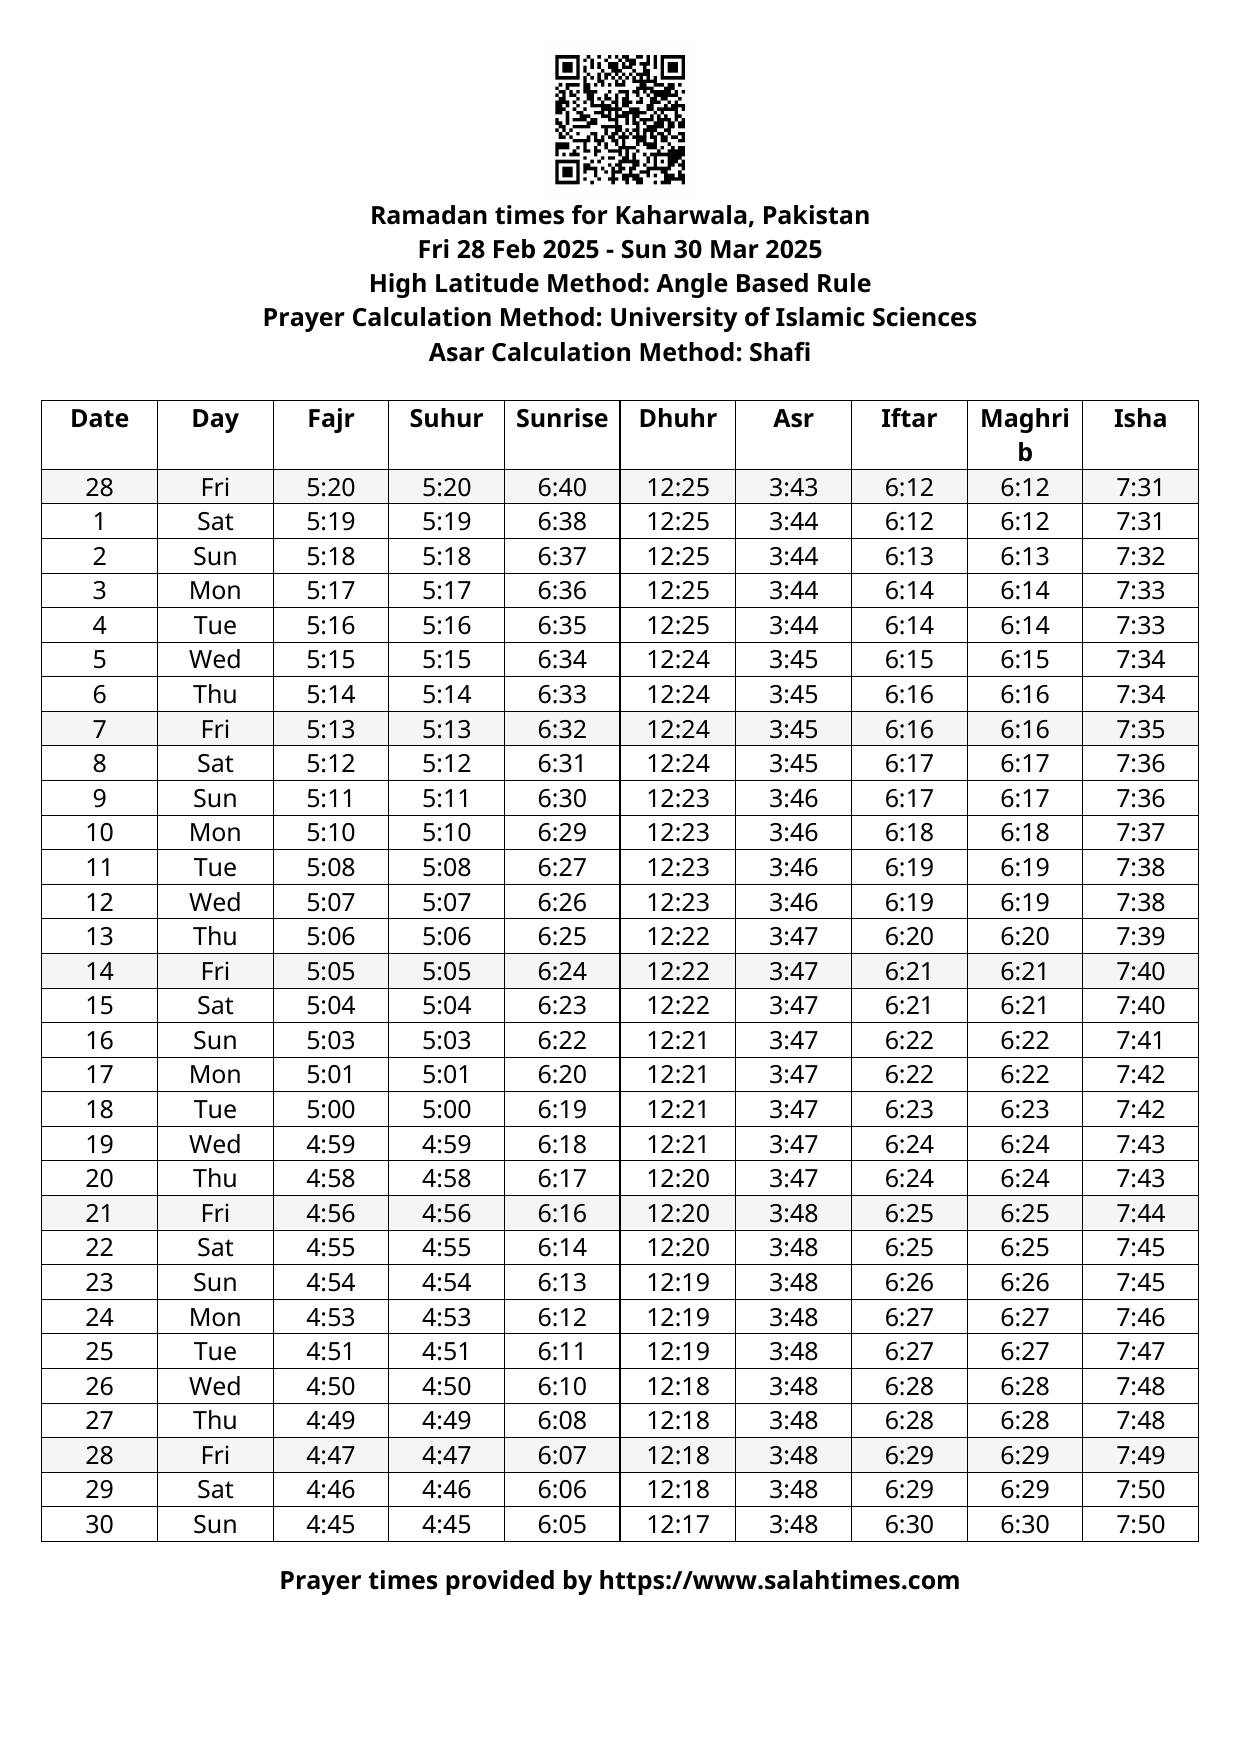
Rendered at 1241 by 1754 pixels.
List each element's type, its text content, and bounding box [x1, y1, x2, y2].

table_cell 6:22 [968, 1058, 1082, 1091]
table_cell Fri [158, 712, 273, 745]
table_cell Fri [158, 470, 273, 503]
table_cell 6:11 [505, 1334, 619, 1368]
table_cell 12:19 [621, 1300, 735, 1333]
table_cell Sun [158, 1507, 273, 1541]
table_cell 6:25 [852, 1231, 967, 1264]
table_cell 7:31 [1083, 470, 1198, 503]
table_cell 6:17 [852, 746, 967, 780]
table_header Suhur [389, 401, 504, 469]
table_cell 7:48 [1083, 1404, 1198, 1437]
table_cell 1 [42, 504, 157, 538]
table_cell 5:12 [389, 746, 504, 780]
table_cell 4:49 [389, 1404, 504, 1437]
table_cell Sun [158, 1265, 273, 1299]
table_cell 6:27 [505, 850, 619, 884]
table_cell 6:13 [505, 1265, 619, 1299]
table_cell 6:22 [852, 1023, 967, 1057]
table_cell 6:15 [968, 643, 1082, 676]
table_cell 17 [42, 1058, 157, 1091]
table_cell 7:36 [1083, 746, 1198, 780]
table_cell 3:46 [736, 850, 851, 884]
table_cell 7:48 [1083, 1369, 1198, 1402]
table_cell 3:47 [736, 919, 851, 953]
table_cell 7:50 [1083, 1507, 1198, 1541]
table_cell 6:34 [505, 643, 619, 676]
table_cell 6 [42, 677, 157, 711]
table_cell 7:43 [1083, 1161, 1198, 1195]
table_cell Wed [158, 643, 273, 676]
table_cell 5:01 [274, 1058, 388, 1091]
table_cell 12:25 [621, 470, 735, 503]
table_header Iftar [852, 401, 967, 469]
table_cell 4:51 [389, 1334, 504, 1368]
table_cell 5:07 [274, 885, 388, 918]
table_cell 6:25 [968, 1231, 1082, 1264]
table_cell 3:48 [736, 1369, 851, 1402]
table_cell Sun [158, 539, 273, 572]
table_cell 5:08 [274, 850, 388, 884]
table_cell 3:48 [736, 1300, 851, 1333]
table_cell 12:23 [621, 781, 735, 814]
table_cell Sun [158, 781, 273, 814]
table_cell 7:42 [1083, 1058, 1198, 1091]
table_cell 3:45 [736, 712, 851, 745]
table_cell Wed [158, 1369, 273, 1402]
table_cell 6:19 [505, 1092, 619, 1126]
table_cell 3:46 [736, 885, 851, 918]
table_cell 7:42 [1083, 1092, 1198, 1126]
table_cell 7:41 [1083, 1023, 1198, 1057]
table_cell 12:20 [621, 1161, 735, 1195]
table_cell 6:25 [968, 1196, 1082, 1229]
table_cell 6:29 [968, 1473, 1082, 1506]
text Fri 28 Feb 2025 - Sun 30 Mar 2025 [42, 232, 1198, 266]
table_cell 6:12 [852, 470, 967, 503]
table_cell 6:25 [852, 1196, 967, 1229]
table_cell 12:20 [621, 1196, 735, 1229]
table_cell 6:23 [852, 1092, 967, 1126]
table_cell 12:18 [621, 1438, 735, 1472]
table_cell 7:38 [1083, 885, 1198, 918]
table_cell 5:12 [274, 746, 388, 780]
table_cell 3:45 [736, 677, 851, 711]
table_cell 4:47 [389, 1438, 504, 1472]
table_cell 3 [42, 574, 157, 607]
table_cell 6:35 [505, 608, 619, 642]
table_cell 6:24 [968, 1127, 1082, 1160]
table_cell 12:17 [621, 1507, 735, 1541]
table_cell 3:47 [736, 1023, 851, 1057]
table_cell 4:59 [389, 1127, 504, 1160]
table_header Fajr [274, 401, 388, 469]
table_cell 6:19 [852, 885, 967, 918]
table_cell 4:45 [389, 1507, 504, 1541]
table_cell 4:54 [389, 1265, 504, 1299]
table_cell 6:12 [968, 504, 1082, 538]
table_cell 12:21 [621, 1092, 735, 1126]
table_cell 5:10 [274, 816, 388, 849]
table_cell 12:21 [621, 1058, 735, 1091]
table_cell 6:16 [968, 677, 1082, 711]
text Prayer times provided by https://www.salahtimes.com [42, 1563, 1198, 1597]
table_cell Thu [158, 919, 273, 953]
table_cell 5:15 [274, 643, 388, 676]
table_cell 4:58 [274, 1161, 388, 1195]
table_cell 7:34 [1083, 677, 1198, 711]
table_cell 6:12 [505, 1300, 619, 1333]
table_cell 6:22 [852, 1058, 967, 1091]
table_cell 4:46 [389, 1473, 504, 1506]
table_cell 4:47 [274, 1438, 388, 1472]
table_cell 12:24 [621, 746, 735, 780]
table_cell Mon [158, 816, 273, 849]
table_cell 7:35 [1083, 712, 1198, 745]
table_cell 4:49 [274, 1404, 388, 1437]
table_cell 6:07 [505, 1438, 619, 1472]
table_cell 6:05 [505, 1507, 619, 1541]
table_cell 5:06 [274, 919, 388, 953]
table_cell Fri [158, 1196, 273, 1229]
table_cell 5:10 [389, 816, 504, 849]
table_cell 6:15 [852, 643, 967, 676]
table_cell 5:00 [389, 1092, 504, 1126]
table_cell Fri [158, 1438, 273, 1472]
table_cell 4 [42, 608, 157, 642]
table_cell 3:44 [736, 608, 851, 642]
table_cell 6:25 [505, 919, 619, 953]
table_cell 7:33 [1083, 574, 1198, 607]
table_cell Thu [158, 1161, 273, 1195]
table_cell 5:14 [389, 677, 504, 711]
table_cell 4:45 [274, 1507, 388, 1541]
table_cell 6:16 [852, 712, 967, 745]
table_cell 5:06 [389, 919, 504, 953]
table_cell 7:31 [1083, 504, 1198, 538]
table_cell 6:16 [505, 1196, 619, 1229]
table_cell 5:05 [274, 954, 388, 987]
table_cell 6:16 [852, 677, 967, 711]
table_cell 7:33 [1083, 608, 1198, 642]
table_cell 6:28 [852, 1404, 967, 1437]
table_cell 5:13 [389, 712, 504, 745]
table_cell 6:27 [852, 1300, 967, 1333]
table_cell 19 [42, 1127, 157, 1160]
table_cell 5:19 [274, 504, 388, 538]
table_cell 8 [42, 746, 157, 780]
table_cell 6:32 [505, 712, 619, 745]
table_cell 5:20 [274, 470, 388, 503]
table_cell 3:44 [736, 574, 851, 607]
table_cell 6:29 [968, 1438, 1082, 1472]
table_cell Fri [158, 954, 273, 987]
table_cell 6:21 [852, 954, 967, 987]
table_cell 6:23 [968, 1092, 1082, 1126]
table_cell 3:44 [736, 539, 851, 572]
table_cell 6:19 [968, 850, 1082, 884]
table_cell 6:31 [505, 746, 619, 780]
table_cell 5:11 [389, 781, 504, 814]
table_cell 12:18 [621, 1404, 735, 1437]
table_cell 6:17 [968, 746, 1082, 780]
table_cell 6:27 [968, 1300, 1082, 1333]
table_cell 6:26 [968, 1265, 1082, 1299]
table_cell Tue [158, 850, 273, 884]
table_cell 4:46 [274, 1473, 388, 1506]
table_cell 6:17 [505, 1161, 619, 1195]
table_cell 5:11 [274, 781, 388, 814]
table_cell 6:13 [852, 539, 967, 572]
table_cell 6:16 [968, 712, 1082, 745]
table_cell 12:25 [621, 504, 735, 538]
table_cell 7:43 [1083, 1127, 1198, 1160]
table_cell 7:38 [1083, 850, 1198, 884]
table_cell 12:18 [621, 1473, 735, 1506]
table_cell 28 [42, 1438, 157, 1472]
table_cell 29 [42, 1473, 157, 1506]
table_cell 3:47 [736, 1161, 851, 1195]
table_header Asr [736, 401, 851, 469]
table_cell 12 [42, 885, 157, 918]
table_cell 5:18 [389, 539, 504, 572]
table_cell 5:00 [274, 1092, 388, 1126]
table_cell 6:12 [852, 504, 967, 538]
table_cell Thu [158, 1404, 273, 1437]
table_cell 6:24 [852, 1127, 967, 1160]
table_cell 4:51 [274, 1334, 388, 1368]
table_cell 6:23 [505, 989, 619, 1022]
table_header Dhuhr [621, 401, 735, 469]
table_cell 3:47 [736, 1058, 851, 1091]
table_cell 5:08 [389, 850, 504, 884]
table_cell 4:55 [389, 1231, 504, 1264]
table_cell 12:22 [621, 989, 735, 1022]
table_cell 7:45 [1083, 1231, 1198, 1264]
table_cell 6:37 [505, 539, 619, 572]
table_cell 7:39 [1083, 919, 1198, 953]
table_cell 15 [42, 989, 157, 1022]
table_cell 6:36 [505, 574, 619, 607]
table_cell 3:47 [736, 1127, 851, 1160]
table_cell 3:48 [736, 1404, 851, 1437]
table_cell 6:21 [968, 954, 1082, 987]
table_cell 7:34 [1083, 643, 1198, 676]
table_cell 6:19 [968, 885, 1082, 918]
table_cell 4:58 [389, 1161, 504, 1195]
table_cell 4:56 [389, 1196, 504, 1229]
table_cell 5:13 [274, 712, 388, 745]
table_cell 5:05 [389, 954, 504, 987]
table_cell 3:47 [736, 989, 851, 1022]
table_cell 12:21 [621, 1127, 735, 1160]
table_cell 4:56 [274, 1196, 388, 1229]
table_cell 3:48 [736, 1231, 851, 1264]
table_cell 6:21 [852, 989, 967, 1022]
table_cell 18 [42, 1092, 157, 1126]
table_cell 6:18 [852, 816, 967, 849]
table_cell 6:26 [505, 885, 619, 918]
table_cell Mon [158, 574, 273, 607]
table_cell 6:30 [852, 1507, 967, 1541]
table_cell 7:40 [1083, 954, 1198, 987]
table_cell 13 [42, 919, 157, 953]
table_cell 12:19 [621, 1265, 735, 1299]
table_cell 3:48 [736, 1265, 851, 1299]
table_cell 5:04 [274, 989, 388, 1022]
table_cell 4:50 [389, 1369, 504, 1402]
table_cell 6:24 [968, 1161, 1082, 1195]
table_cell 5:16 [389, 608, 504, 642]
table_cell Sat [158, 746, 273, 780]
table_cell 7:37 [1083, 816, 1198, 849]
table_cell 4:54 [274, 1265, 388, 1299]
text High Latitude Method: Angle Based Rule [42, 266, 1198, 300]
table_cell 3:47 [736, 1092, 851, 1126]
table_cell 9 [42, 781, 157, 814]
table_cell 12:24 [621, 643, 735, 676]
table_cell 5:04 [389, 989, 504, 1022]
table_cell 6:14 [852, 608, 967, 642]
table_cell 5:20 [389, 470, 504, 503]
table_cell 6:17 [852, 781, 967, 814]
table_cell 12:21 [621, 1023, 735, 1057]
table_cell Sun [158, 1023, 273, 1057]
table_cell 12:23 [621, 850, 735, 884]
table_cell 23 [42, 1265, 157, 1299]
table_cell Tue [158, 1092, 273, 1126]
table_cell 4:55 [274, 1231, 388, 1264]
table_cell 6:20 [968, 919, 1082, 953]
table_cell 5:07 [389, 885, 504, 918]
table_cell Wed [158, 1127, 273, 1160]
table_cell 5:17 [274, 574, 388, 607]
table_cell 12:22 [621, 919, 735, 953]
table_cell 6:10 [505, 1369, 619, 1402]
table_cell 12:20 [621, 1231, 735, 1264]
table_cell 7:50 [1083, 1473, 1198, 1506]
table_cell 6:40 [505, 470, 619, 503]
table_cell 6:33 [505, 677, 619, 711]
table_cell 3:43 [736, 470, 851, 503]
table_cell 5:01 [389, 1058, 504, 1091]
table_cell 12:23 [621, 816, 735, 849]
table_cell 6:27 [968, 1334, 1082, 1368]
table_cell Thu [158, 677, 273, 711]
table_cell 10 [42, 816, 157, 849]
table_cell 21 [42, 1196, 157, 1229]
table_cell 6:22 [505, 1023, 619, 1057]
table_cell 3:44 [736, 504, 851, 538]
table_cell 3:48 [736, 1196, 851, 1229]
table_cell 12:24 [621, 712, 735, 745]
table_cell 6:38 [505, 504, 619, 538]
table_cell 12:19 [621, 1334, 735, 1368]
table_cell 6:20 [505, 1058, 619, 1091]
table_cell Sat [158, 1231, 273, 1264]
table_cell 7:46 [1083, 1300, 1198, 1333]
table_cell 6:14 [852, 574, 967, 607]
table_cell 6:28 [968, 1369, 1082, 1402]
table_header Isha [1083, 401, 1198, 469]
table_cell 6:12 [968, 470, 1082, 503]
table_cell 6:24 [505, 954, 619, 987]
table_cell 12:22 [621, 954, 735, 987]
table_cell 7:40 [1083, 989, 1198, 1022]
table_cell 25 [42, 1334, 157, 1368]
table_cell 6:26 [852, 1265, 967, 1299]
table_cell 5:15 [389, 643, 504, 676]
table_cell Tue [158, 608, 273, 642]
table_cell 6:27 [852, 1334, 967, 1368]
table_cell 22 [42, 1231, 157, 1264]
table_cell 7:47 [1083, 1334, 1198, 1368]
table_cell 3:46 [736, 816, 851, 849]
table_cell 24 [42, 1300, 157, 1333]
table_cell 7:32 [1083, 539, 1198, 572]
table_cell 6:08 [505, 1404, 619, 1437]
table_cell Tue [158, 1334, 273, 1368]
table_cell 5:14 [274, 677, 388, 711]
table_cell 6:20 [852, 919, 967, 953]
table_cell 5:03 [389, 1023, 504, 1057]
table_cell 6:18 [505, 1127, 619, 1160]
table_cell 7:45 [1083, 1265, 1198, 1299]
table_cell Sat [158, 504, 273, 538]
table_cell 5:17 [389, 574, 504, 607]
table_cell 7 [42, 712, 157, 745]
table_cell 3:48 [736, 1334, 851, 1368]
table_cell 3:48 [736, 1438, 851, 1472]
table_cell 12:25 [621, 539, 735, 572]
table_cell 4:59 [274, 1127, 388, 1160]
text Prayer Calculation Method: University of Islamic Sciences [42, 300, 1198, 334]
table_cell 6:30 [968, 1507, 1082, 1541]
table_cell 6:21 [968, 989, 1082, 1022]
table_cell 6:14 [505, 1231, 619, 1264]
table_cell 27 [42, 1404, 157, 1437]
table_cell Sat [158, 989, 273, 1022]
table_cell Sat [158, 1473, 273, 1506]
table_cell 6:13 [968, 539, 1082, 572]
table_cell 20 [42, 1161, 157, 1195]
table_cell 3:48 [736, 1507, 851, 1541]
table_cell 30 [42, 1507, 157, 1541]
table_cell 5:16 [274, 608, 388, 642]
table_cell 6:28 [852, 1369, 967, 1402]
table_cell 7:49 [1083, 1438, 1198, 1472]
table_header Maghrib [968, 401, 1082, 469]
table_cell 12:24 [621, 677, 735, 711]
table_cell 28 [42, 470, 157, 503]
table_cell 6:30 [505, 781, 619, 814]
table_cell 11 [42, 850, 157, 884]
table_cell Mon [158, 1058, 273, 1091]
table_cell 6:14 [968, 574, 1082, 607]
table_cell 6:28 [968, 1404, 1082, 1437]
table_cell 5:18 [274, 539, 388, 572]
table_cell 3:48 [736, 1473, 851, 1506]
table_cell 7:36 [1083, 781, 1198, 814]
table_cell 12:23 [621, 885, 735, 918]
table_cell 6:14 [968, 608, 1082, 642]
table_cell 7:44 [1083, 1196, 1198, 1229]
table_cell 16 [42, 1023, 157, 1057]
table_cell 4:53 [389, 1300, 504, 1333]
table_cell 3:46 [736, 781, 851, 814]
table_cell 4:50 [274, 1369, 388, 1402]
table_cell 6:18 [968, 816, 1082, 849]
table_header Date [42, 401, 157, 469]
table_header Day [158, 401, 273, 469]
text Ramadan times for Kaharwala, Pakistan [42, 198, 1198, 232]
table_cell 6:22 [968, 1023, 1082, 1057]
table_cell 12:25 [621, 574, 735, 607]
table_cell 12:18 [621, 1369, 735, 1402]
table_cell 6:24 [852, 1161, 967, 1195]
table_cell 14 [42, 954, 157, 987]
table_cell 5:19 [389, 504, 504, 538]
table_header Sunrise [505, 401, 619, 469]
table_cell Wed [158, 885, 273, 918]
table_cell 6:06 [505, 1473, 619, 1506]
text Asar Calculation Method: Shafi [42, 334, 1198, 368]
table_cell 6:17 [968, 781, 1082, 814]
table_cell 6:29 [852, 1438, 967, 1472]
table_cell 5:03 [274, 1023, 388, 1057]
table_cell 4:53 [274, 1300, 388, 1333]
table_cell 2 [42, 539, 157, 572]
table_cell 12:25 [621, 608, 735, 642]
table_cell 3:45 [736, 746, 851, 780]
picture [542, 41, 699, 198]
table_cell 3:45 [736, 643, 851, 676]
table_cell 6:29 [505, 816, 619, 849]
table_cell 6:29 [852, 1473, 967, 1506]
table_cell 6:19 [852, 850, 967, 884]
table_cell 3:47 [736, 954, 851, 987]
table_cell 26 [42, 1369, 157, 1402]
table_cell 5 [42, 643, 157, 676]
table_cell Mon [158, 1300, 273, 1333]
